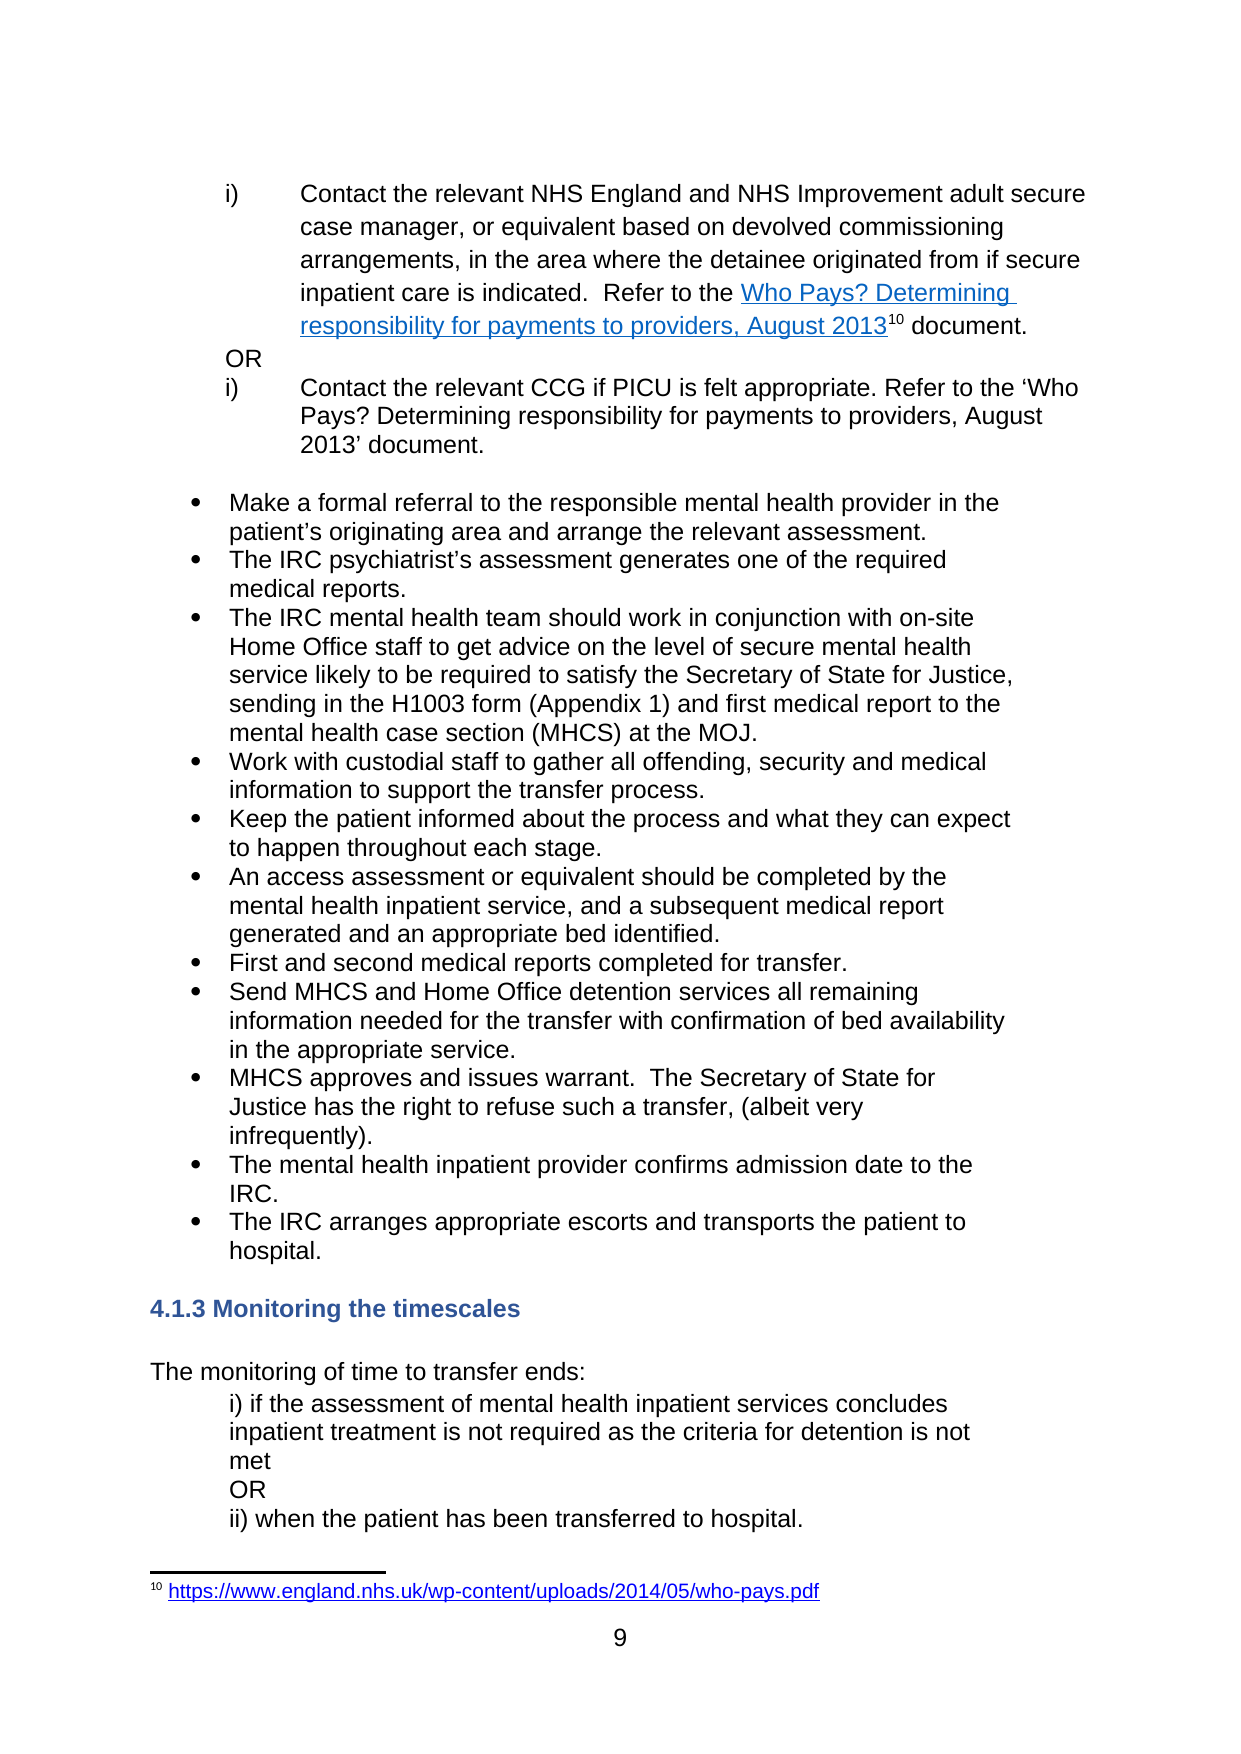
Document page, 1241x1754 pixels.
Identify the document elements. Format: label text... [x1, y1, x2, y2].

text 4.1.3 Monitoring the timescales [150, 1294, 1090, 1322]
list The IRC arranges appropriate escorts and transports the patient to hospital. [191, 1207, 1015, 1265]
text OR [229, 1475, 1015, 1504]
list Contact the relevant CCG if PICU is felt appropriate. Refer to the ‘Who Pays? Determining responsibility for payments to providers, August 2013’ document. [225, 373, 1090, 459]
list The IRC psychiatrist’s assessment generates one of the required medical reports. [191, 545, 1015, 603]
text The monitoring of time to transfer ends: [150, 1357, 1090, 1386]
text OR [225, 344, 1090, 373]
list Work with custodial staff to gather all offending, security and medical information to support the transfer process. [191, 747, 1015, 804]
list An access assessment or equivalent should be completed by the mental health inpatient service, and a subsequent medical report generated and an appropriate bed identified. [191, 862, 1015, 948]
list First and second medical reports completed for transfer. [191, 948, 1015, 977]
list The mental health inpatient provider confirms admission date to the IRC. [191, 1150, 1015, 1207]
text ii) when the patient has been transferred to hospital. [229, 1504, 1015, 1532]
list The IRC mental health team should work in conjunction with on-site Home Office staff to get advice on the level of secure mental health service likely to be required to satisfy the Secretary of State for Justice, sending in the H1003 form (Appendix 1) and first medical report to the mental health case section (MHCS) at the MOJ. [191, 603, 1015, 747]
list Contact the relevant NHS England and NHS Improvement adult secure case manager, or equivalent based on devolved commissioning arrangements, in the area where the detainee originated from if secure inpatient care is indicated. Refer to the Who Pays? Determining responsibility for payments to providers, August 2013 document. [225, 179, 1090, 339]
list Keep the patient informed about the process and what they can expect to happen throughout each stage. [191, 804, 1015, 862]
list Send MHCS and Home Office detention services all remaining information needed for the transfer with confirmation of bed availability in the appropriate service. [191, 977, 1015, 1063]
list Make a formal referral to the responsible mental health provider in the patient’s originating area and arrange the relevant assessment. [191, 488, 1015, 545]
text i) if the assessment of mental health inpatient services concludes inpatient treatment is not required as the criteria for detention is not met [229, 1389, 1015, 1475]
list MHCS approves and issues warrant. The Secretary of State for Justice has the right to refuse such a transfer, (albeit very infrequently). [191, 1063, 1015, 1150]
